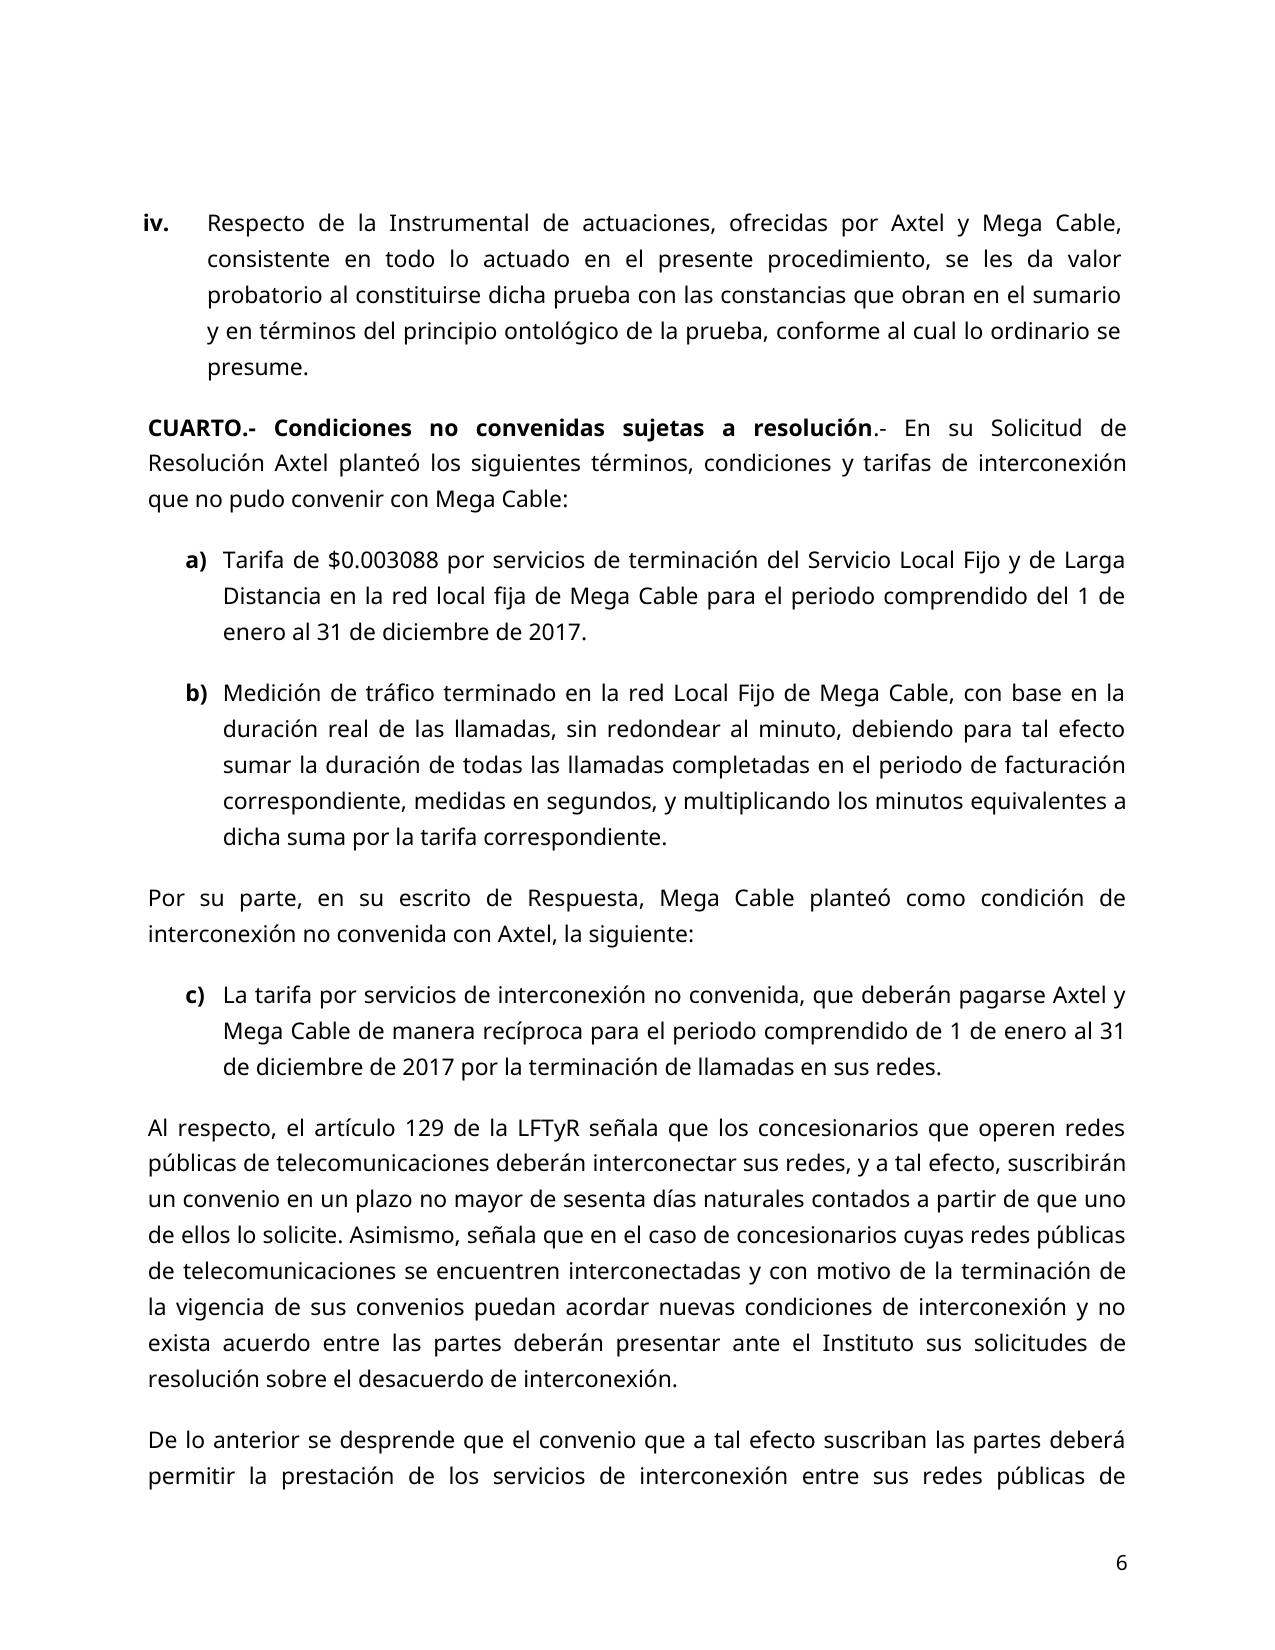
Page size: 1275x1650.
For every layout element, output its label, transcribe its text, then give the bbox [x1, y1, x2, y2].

list Tarifa de $0.003088 por servicios de terminación del Servicio Local Fijo y de Larga Distancia en la red local fija de Mega Cable para el periodo comprendido del 1 de enero al 31 de diciembre de 2017. [185, 544, 1127, 647]
text CUARTO.- Condiciones no convenidas sujetas a resolución.- En su Solicitud de Resolución Axtel planteó los siguientes términos, condiciones y tarifas de interconexión que no pudo convenir con Mega Cable: [148, 411, 1127, 514]
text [148, 1424, 1127, 1491]
list Medición de tráfico terminado en la red Local Fijo de Mega Cable, con base en la duración real de las llamadas, sin redondear al minuto, debiendo para tal efecto sumar la duración de todas las llamadas completadas en el periodo de facturación correspondiente, medidas en segundos, y multiplicando los minutos equivalentes a dicha suma por la tarifa correspondiente. [185, 677, 1127, 852]
text Al respecto, el artículo 129 de la LFTyR señala que los concesionarios que operen redes públicas de telecomunicaciones deberán interconectar sus redes, y a tal efecto, suscribirán un convenio en un plazo no mayor de sesenta días naturales contados a partir de que uno de ellos lo solicite. Asimismo, señala que en el caso de concesionarios cuyas redes públicas de telecomunicaciones se encuentren interconectadas y con motivo de la terminación de la vigencia de sus convenios puedan acordar nuevas condiciones de interconexión y no exista acuerdo entre las partes deberán presentar ante el Instituto sus solicitudes de resolución sobre el desacuerdo de interconexión. [148, 1111, 1127, 1394]
text Por su parte, en su escrito de Respuesta, Mega Cable planteó como condición de interconexión no convenida con Axtel, la siguiente: [148, 882, 1127, 949]
list Respecto de la Instrumental de actuaciones, ofrecidas por Axtel y Mega Cable, consistente en todo lo actuado en el presente procedimiento, se les da valor probatorio al constituirse dicha prueba con las constancias que obran en el sumario y en términos del principio ontológico de la prueba, conforme al cual lo ordinario se presume. [169, 207, 1123, 382]
list La tarifa por servicios de interconexión no convenida, que deberán pagarse Axtel y Mega Cable de manera recíproca para el periodo comprendido de 1 de enero al 31 de diciembre de 2017 por la terminación de llamadas en sus redes. [185, 979, 1127, 1082]
